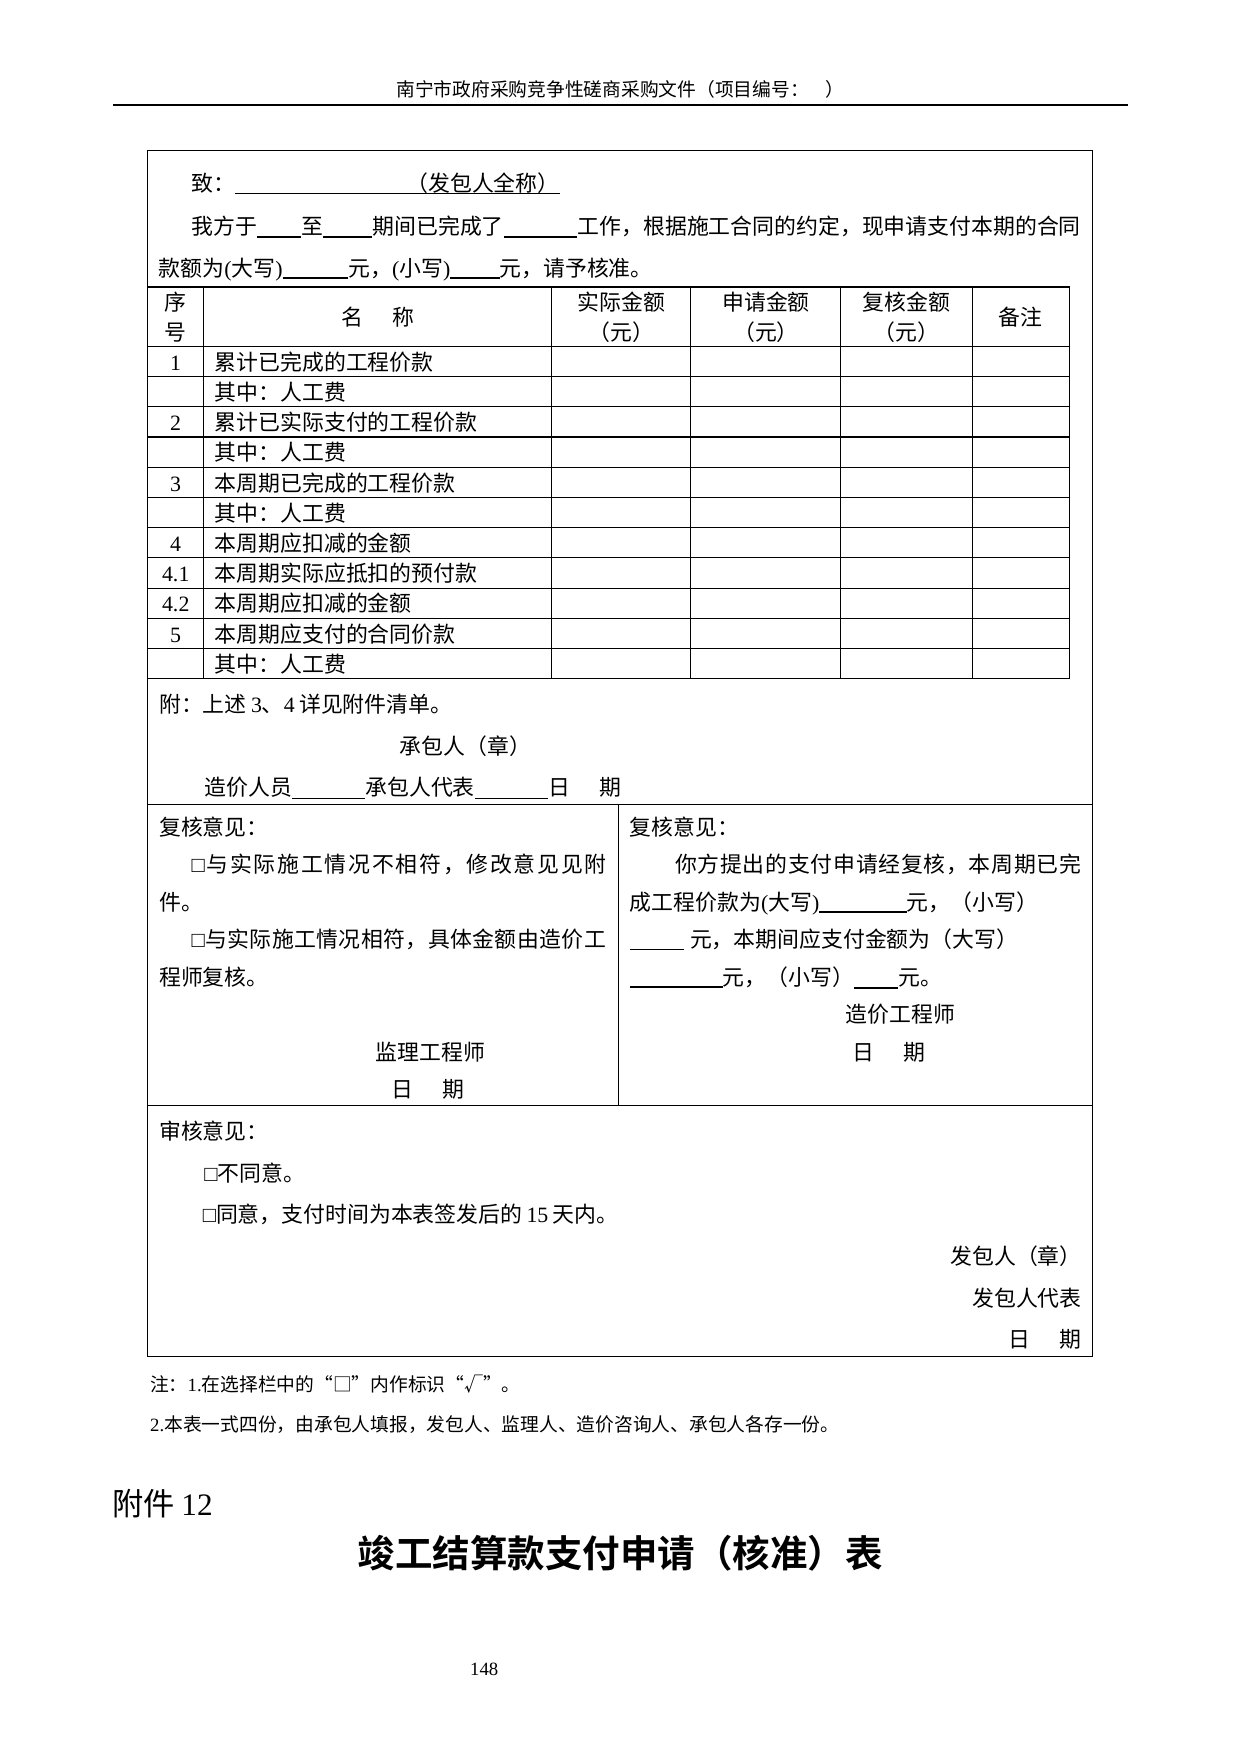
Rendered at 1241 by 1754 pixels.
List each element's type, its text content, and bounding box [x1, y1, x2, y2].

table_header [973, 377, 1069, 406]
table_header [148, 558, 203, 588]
text 2.本表一式四份，由承包人填报，发包人、监理人、造价咨询人、承包人各存一份。 [112, 1409, 1128, 1437]
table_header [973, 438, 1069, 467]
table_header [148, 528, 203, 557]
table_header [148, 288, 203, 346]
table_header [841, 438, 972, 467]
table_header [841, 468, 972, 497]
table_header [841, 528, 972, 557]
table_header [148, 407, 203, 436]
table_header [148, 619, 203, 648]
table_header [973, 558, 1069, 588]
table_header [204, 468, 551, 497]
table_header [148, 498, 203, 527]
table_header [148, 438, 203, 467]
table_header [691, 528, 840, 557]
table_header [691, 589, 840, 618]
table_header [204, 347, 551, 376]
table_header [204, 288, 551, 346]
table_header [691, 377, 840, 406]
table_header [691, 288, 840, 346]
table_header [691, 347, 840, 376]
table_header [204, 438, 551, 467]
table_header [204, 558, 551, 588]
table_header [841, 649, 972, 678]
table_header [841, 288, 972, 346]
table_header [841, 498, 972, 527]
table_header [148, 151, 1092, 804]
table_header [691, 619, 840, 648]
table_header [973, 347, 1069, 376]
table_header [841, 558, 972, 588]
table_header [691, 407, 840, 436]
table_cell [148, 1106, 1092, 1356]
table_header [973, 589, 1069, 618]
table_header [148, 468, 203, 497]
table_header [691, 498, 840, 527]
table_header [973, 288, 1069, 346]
text 竣工结算款支付申请（核准）表 [112, 1524, 1128, 1578]
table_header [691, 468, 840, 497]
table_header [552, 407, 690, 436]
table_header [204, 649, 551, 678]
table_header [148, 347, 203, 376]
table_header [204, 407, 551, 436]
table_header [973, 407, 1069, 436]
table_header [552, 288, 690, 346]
text 注：1.在选择栏中的“□”内作标识“√”。 [112, 1370, 1128, 1397]
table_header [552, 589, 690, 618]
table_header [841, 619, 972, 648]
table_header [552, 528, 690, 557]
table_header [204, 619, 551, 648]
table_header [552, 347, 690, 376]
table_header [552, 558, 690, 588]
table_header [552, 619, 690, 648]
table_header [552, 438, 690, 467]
text 附件12 [112, 1479, 1128, 1524]
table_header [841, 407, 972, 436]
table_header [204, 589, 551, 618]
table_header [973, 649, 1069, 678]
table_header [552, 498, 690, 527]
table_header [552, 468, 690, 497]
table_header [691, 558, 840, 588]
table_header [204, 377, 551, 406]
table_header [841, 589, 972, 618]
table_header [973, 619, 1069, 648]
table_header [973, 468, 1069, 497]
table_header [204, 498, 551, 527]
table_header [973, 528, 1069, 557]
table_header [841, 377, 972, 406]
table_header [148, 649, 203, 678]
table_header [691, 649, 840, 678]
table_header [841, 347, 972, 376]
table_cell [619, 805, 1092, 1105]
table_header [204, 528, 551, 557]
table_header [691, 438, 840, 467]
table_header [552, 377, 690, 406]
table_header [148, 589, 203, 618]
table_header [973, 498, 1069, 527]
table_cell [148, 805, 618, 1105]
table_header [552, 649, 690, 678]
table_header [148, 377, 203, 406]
